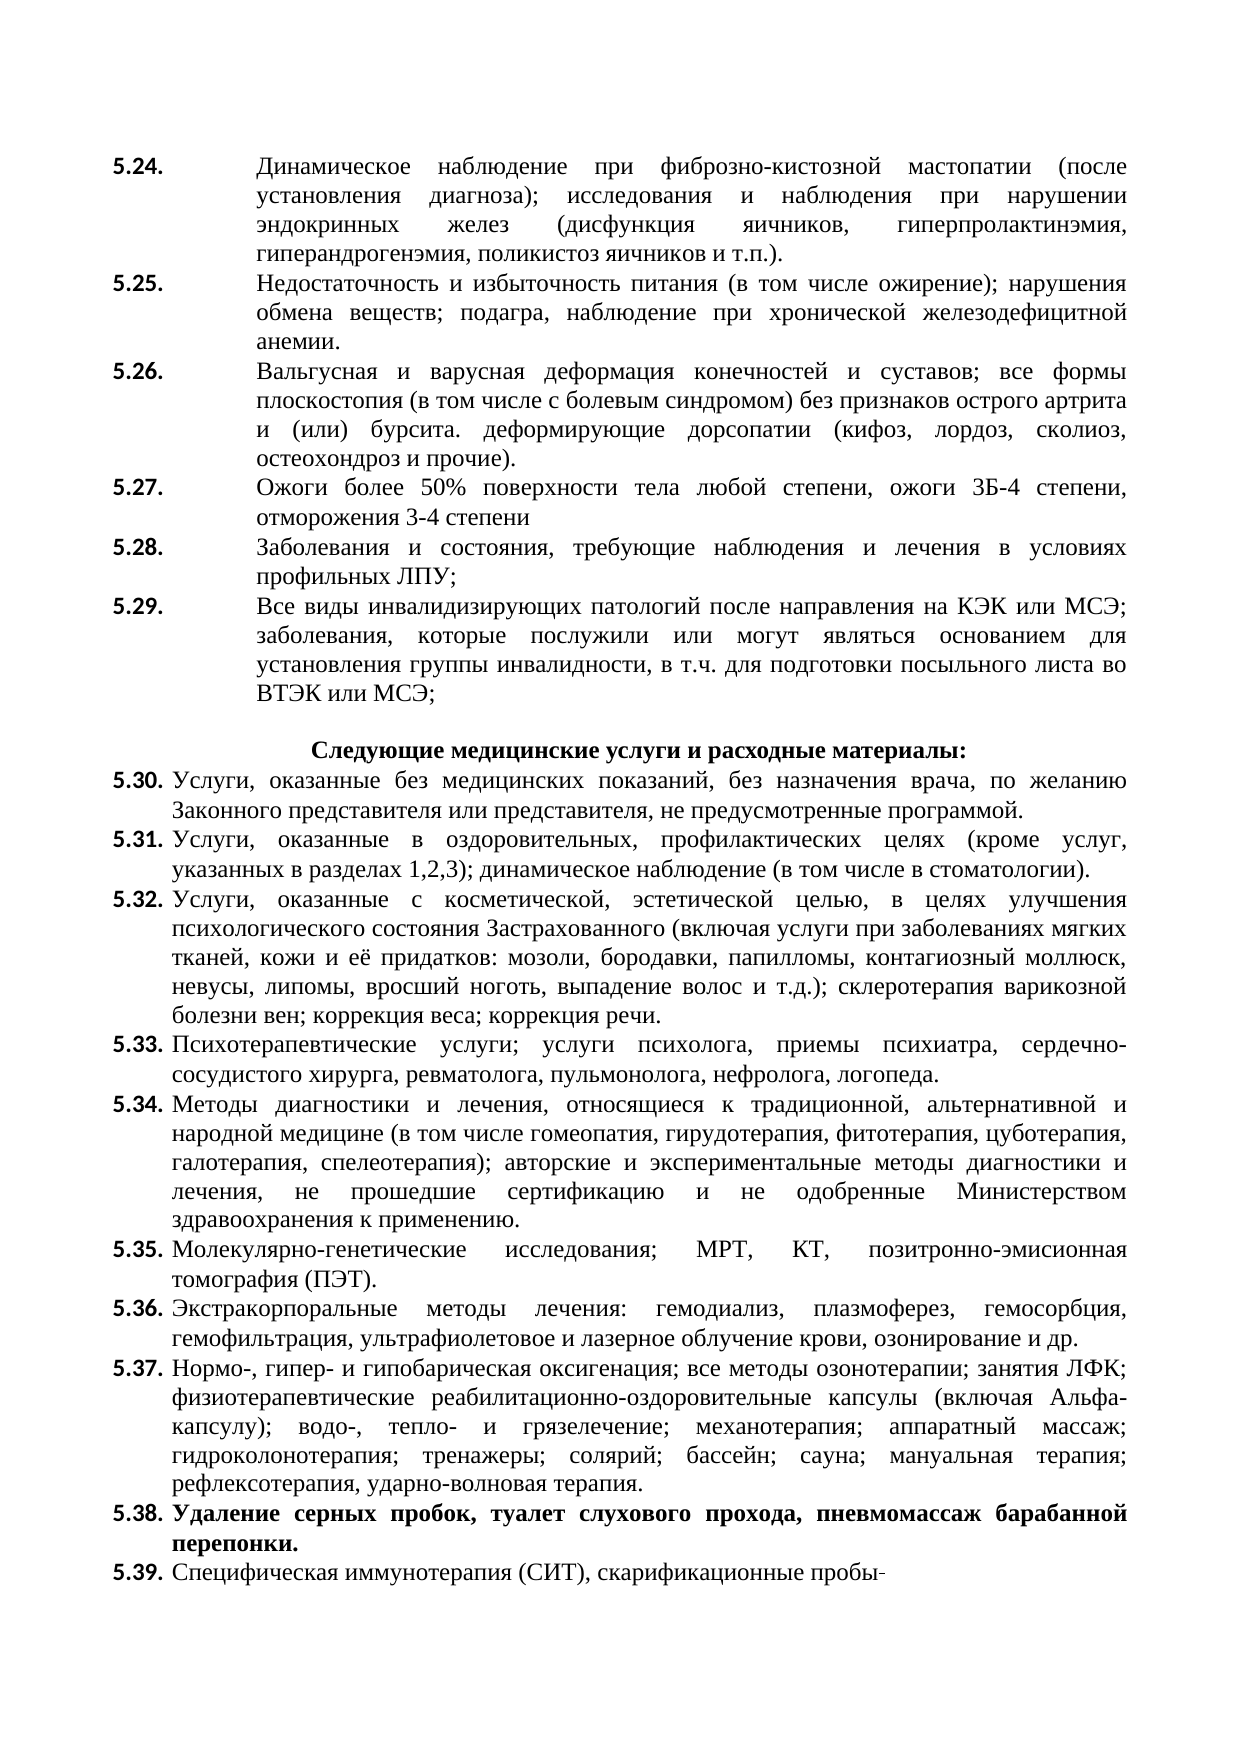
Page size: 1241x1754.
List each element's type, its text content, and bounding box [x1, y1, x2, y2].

list Недостаточность и избыточность питания (в том числе ожирение); нарушения обмена веществ; подагра, наблюдение при хронической железодефицитной анемии. [112, 267, 1128, 355]
list Удаление серных пробок, туалет слухового прохода, пневмомассаж барабанной перепонки. [112, 1497, 1128, 1557]
text Следующие медицинские услуги и расходные материалы: [150, 736, 1128, 764]
list Психотерапевтические услуги; услуги психолога, приемы психиатра, сердечно-сосудистого хирурга, ревматолога, пульмонолога, нефролога, логопеда. [112, 1028, 1128, 1088]
list Заболевания и состояния, требующие наблюдения и лечения в условиях профильных ЛПУ; [112, 531, 1128, 590]
list Специфическая иммунотерапия (СИТ), скарификационные пробы [112, 1557, 1128, 1587]
list Динамическое наблюдение при фиброзно-кистозной мастопатии (после установления диагноза); исследования и наблюдения при нарушении эндокринных желез (дисфункция яичников, гиперпролактинэмия, гиперандрогенэмия, поликистоз яичников и т.п.). [112, 150, 1128, 267]
list Услуги, оказанные с косметической, эстетической целью, в целях улучшения психологического состояния Застрахованного (включая услуги при заболеваниях мягких тканей, кожи и её придатков: мозоли, бородавки, папилломы, контагиозный моллюск, невусы, липомы, вросший ноготь, выпадение волос и т.д.); склеротерапия варикозной болезни вен; коррекция веса; коррекция речи. [112, 883, 1128, 1028]
list Услуги, оказанные в оздоровительных, профилактических целях (кроме услуг, указанных в разделах 1,2,3); динамическое наблюдение (в том числе в стоматологии). [112, 824, 1128, 883]
list Экстракорпоральные методы лечения: гемодиализ, плазмоферез, гемосорбция, гемофильтрация, ультрафиолетовое и лазерное облучение крови, озонирование и др. [112, 1292, 1128, 1352]
list Молекулярно-генетические исследования; МРТ, КТ, позитронно-эмисионная томография (ПЭТ). [112, 1233, 1128, 1292]
list Вальгусная и варусная деформация конечностей и суставов; все формы плоскостопия (в том числе с болевым синдромом) без признаков острого артрита и (или) бурсита. деформирующие дорсопатии (кифоз, лордоз, сколиоз, остеохондроз и прочие). [112, 355, 1128, 472]
list Все виды инвалидизирующих патологий после направления на КЭК или МСЭ; заболевания, которые послужили или могут являться основанием для установления группы инвалидности, в т.ч. для подготовки посыльного листа во ВТЭК или МСЭ; [112, 590, 1128, 707]
list Нормо-, гипер- и гипобарическая оксигенация; все методы озонотерапии; занятия ЛФК; физиотерапевтические реабилитационно-оздоровительные капсулы (включая Альфа-капсулу); водо-, тепло- и грязелечение; механотерапия; аппаратный массаж; гидроколонотерапия; тренажеры; солярий; бассейн; сауна; мануальная терапия; рефлексотерапия, ударно-волновая терапия. [112, 1352, 1128, 1497]
list Услуги, оказанные без медицинских показаний, без назначения врача, по желанию Законного представителя или представителя, не предусмотренные программой. [112, 764, 1128, 824]
list Ожоги более 50% поверхности тела любой степени, ожоги 3Б-4 степени, отморожения 3-4 степени [112, 472, 1128, 531]
list Методы диагностики и лечения, относящиеся к традиционной, альтернативной и народной медицине (в том числе гомеопатия, гирудотерапия, фитотерапия, цуботерапия, галотерапия, спелеотерапия); авторские и экспериментальные методы диагностики и лечения, не прошедшие сертификацию и не одобренные Министерством здравоохранения к применению. [112, 1088, 1128, 1233]
